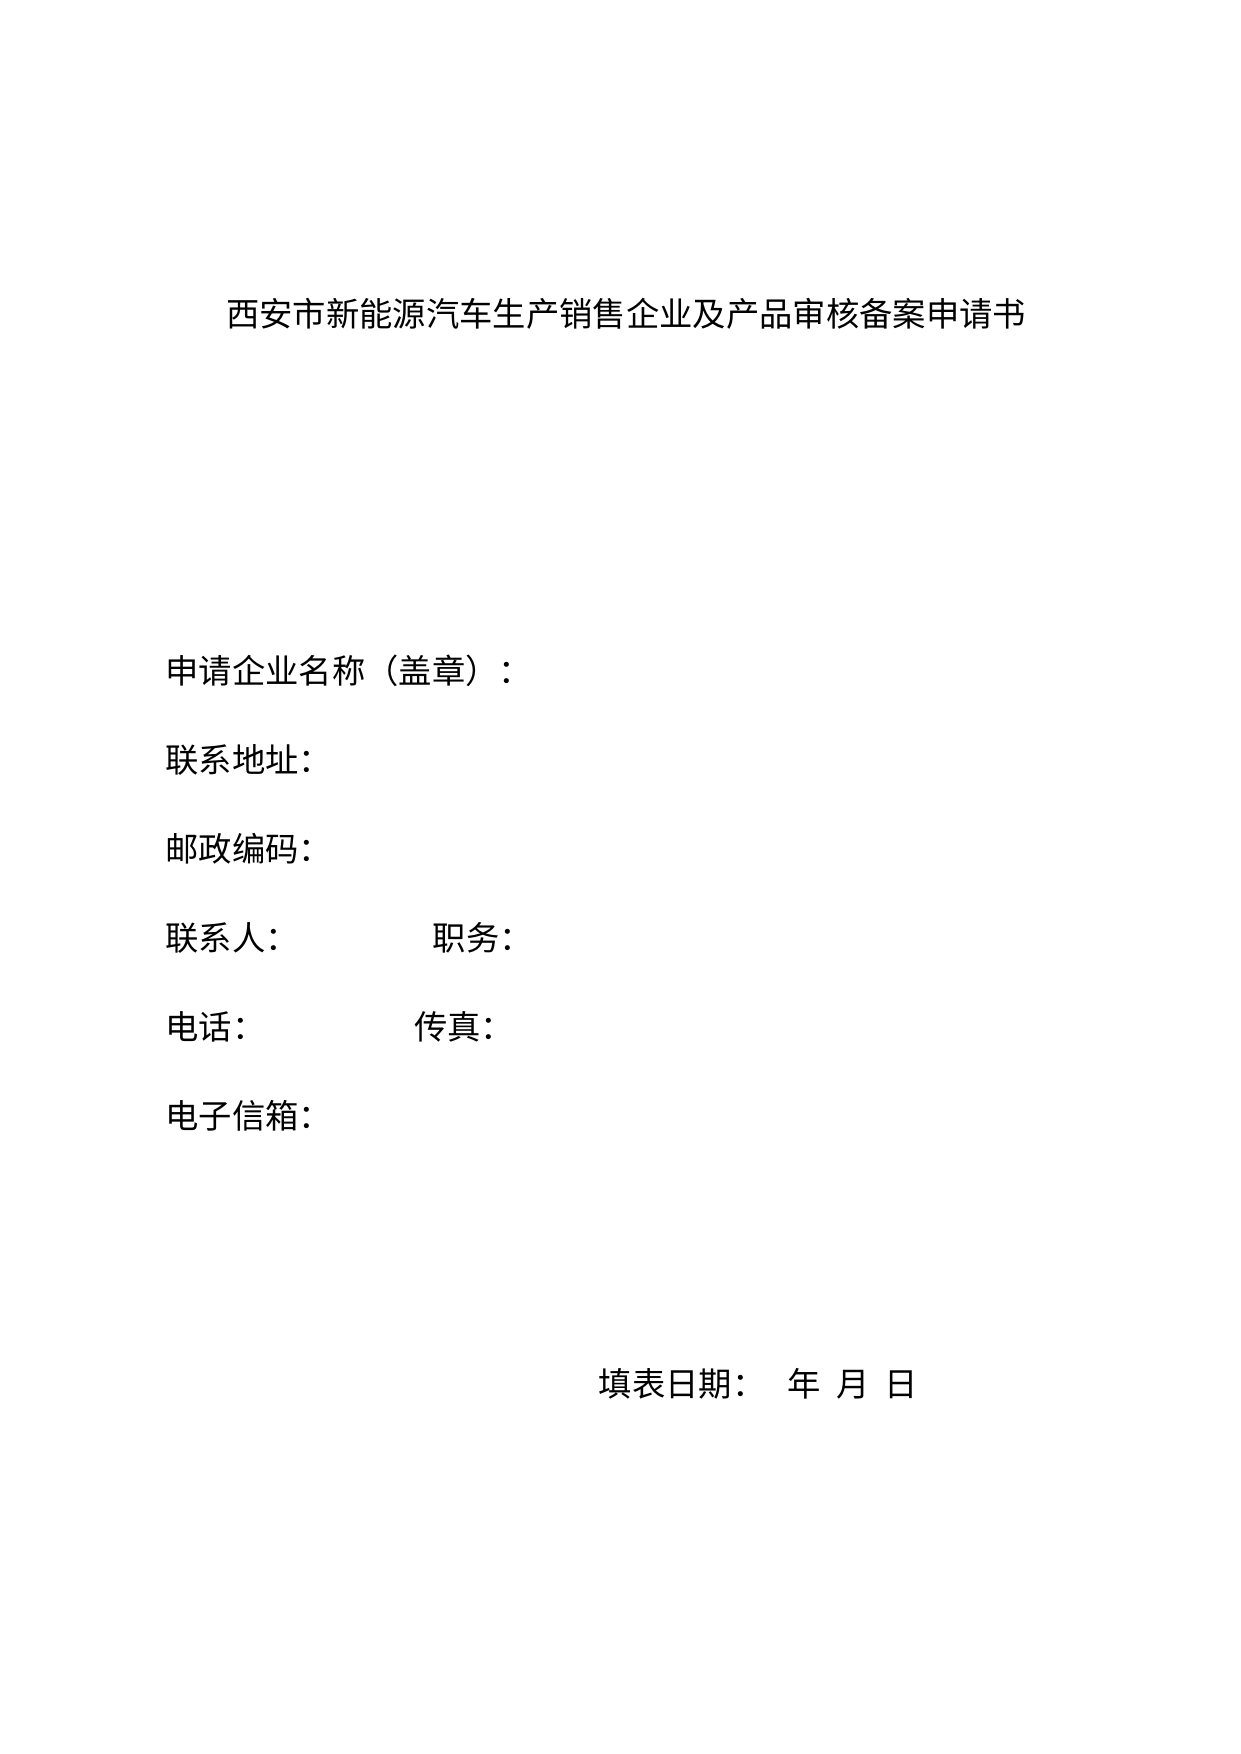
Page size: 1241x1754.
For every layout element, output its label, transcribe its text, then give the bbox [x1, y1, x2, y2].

text 申请企业名称（盖章）： [165, 635, 1087, 695]
text 填表日期： 年 月 日 [165, 1348, 1087, 1408]
text 邮政编码： [165, 813, 1087, 873]
text 西安市新能源汽车生产销售企业及产品审核备案申请书 [165, 278, 1087, 338]
text 联系人： 职务： [165, 903, 1087, 963]
text 电话： 传真： [165, 992, 1087, 1052]
text 联系地址： [165, 724, 1087, 784]
text 电子信箱： [165, 1081, 1087, 1141]
